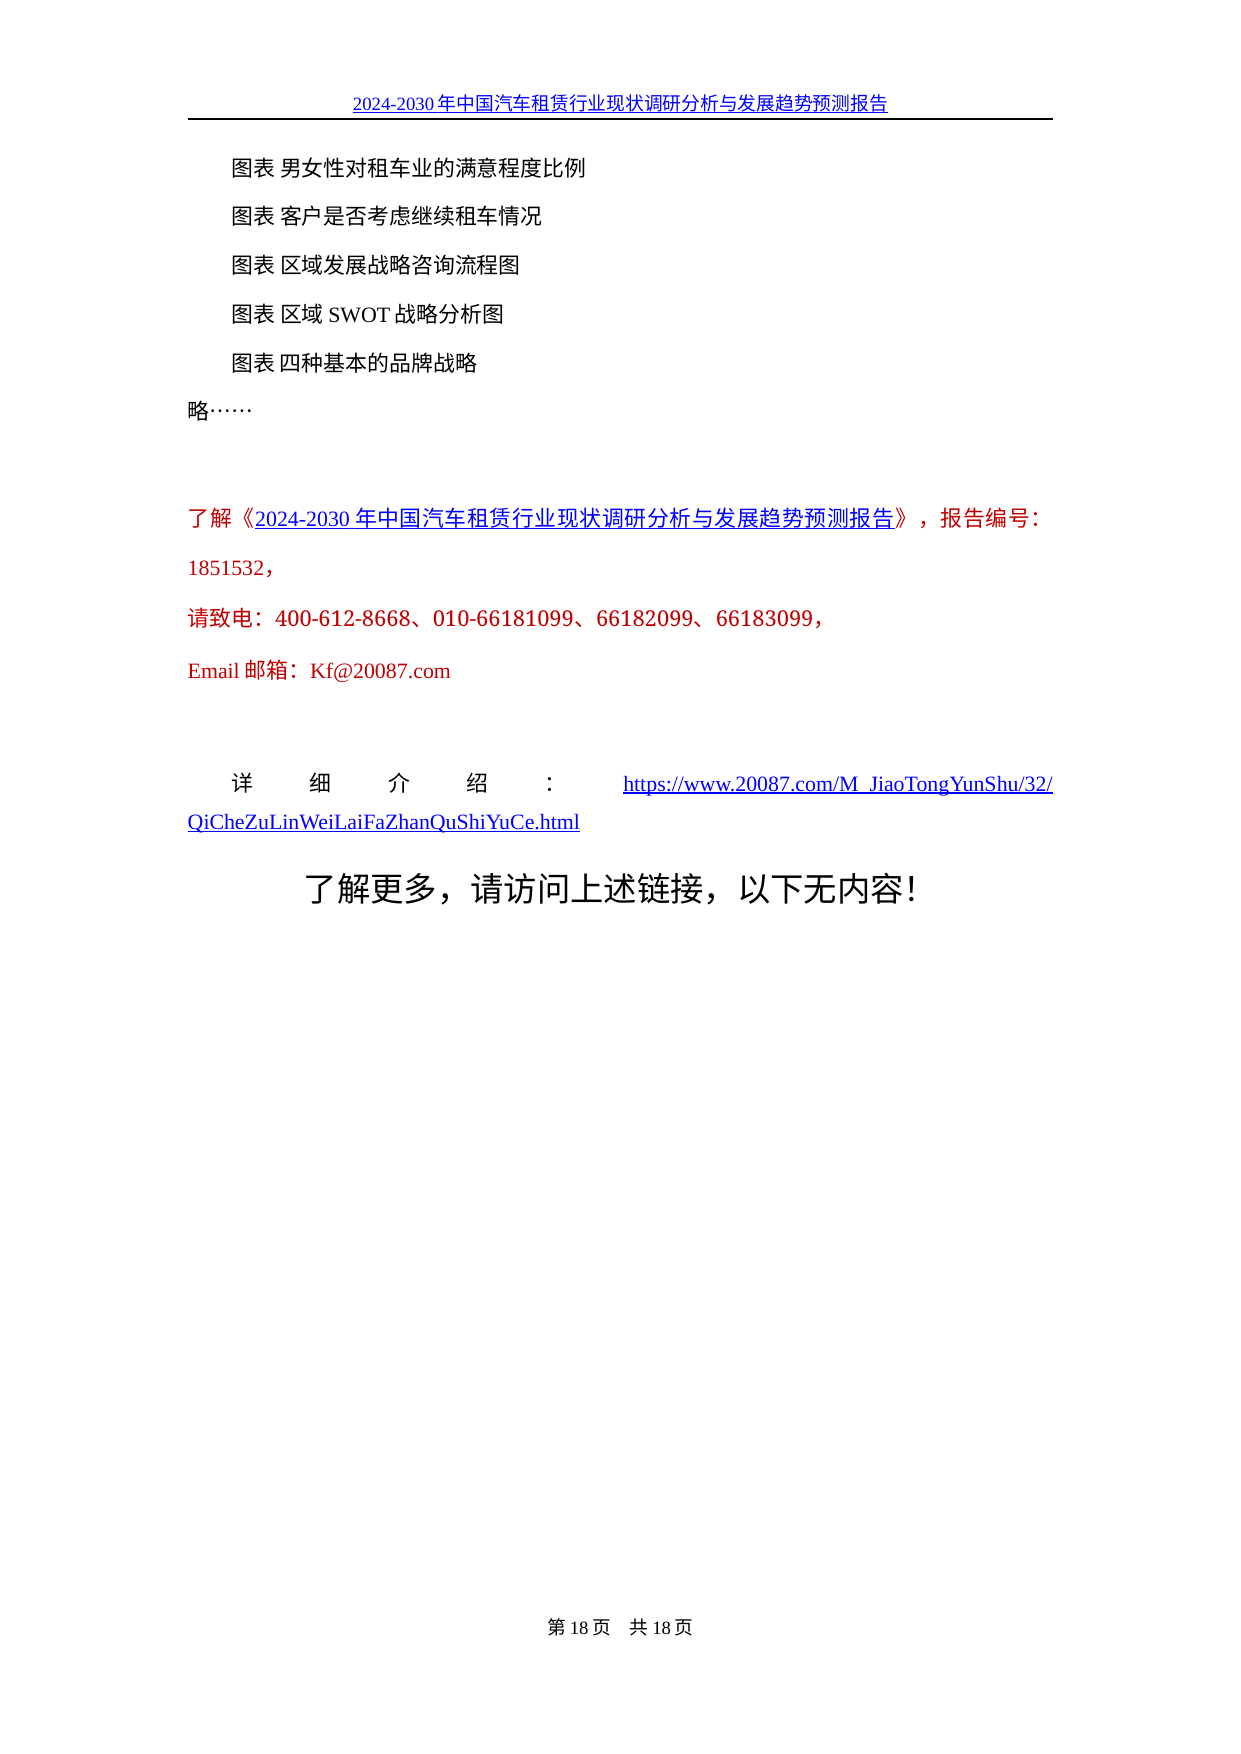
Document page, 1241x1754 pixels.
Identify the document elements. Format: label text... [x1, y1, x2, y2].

text 了解《2024-2030年中国汽车租赁行业现状调研分析与发展趋势预测报告》，报告编号：1851532， [187, 500, 1053, 582]
text 请致电：400-612-8668、010-66181099、66182099、66183099， [187, 601, 1053, 633]
text Email邮箱：Kf@20087.com [187, 652, 1053, 685]
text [187, 150, 1053, 426]
title 了解更多，请访问上述链接，以下无内容！ [187, 854, 1053, 919]
text 详细介绍：https://www.20087.com/M_JiaoTongYunShu/32/QiCheZuLinWeiLaiFaZhanQuShiYuCe.html [187, 765, 1053, 838]
